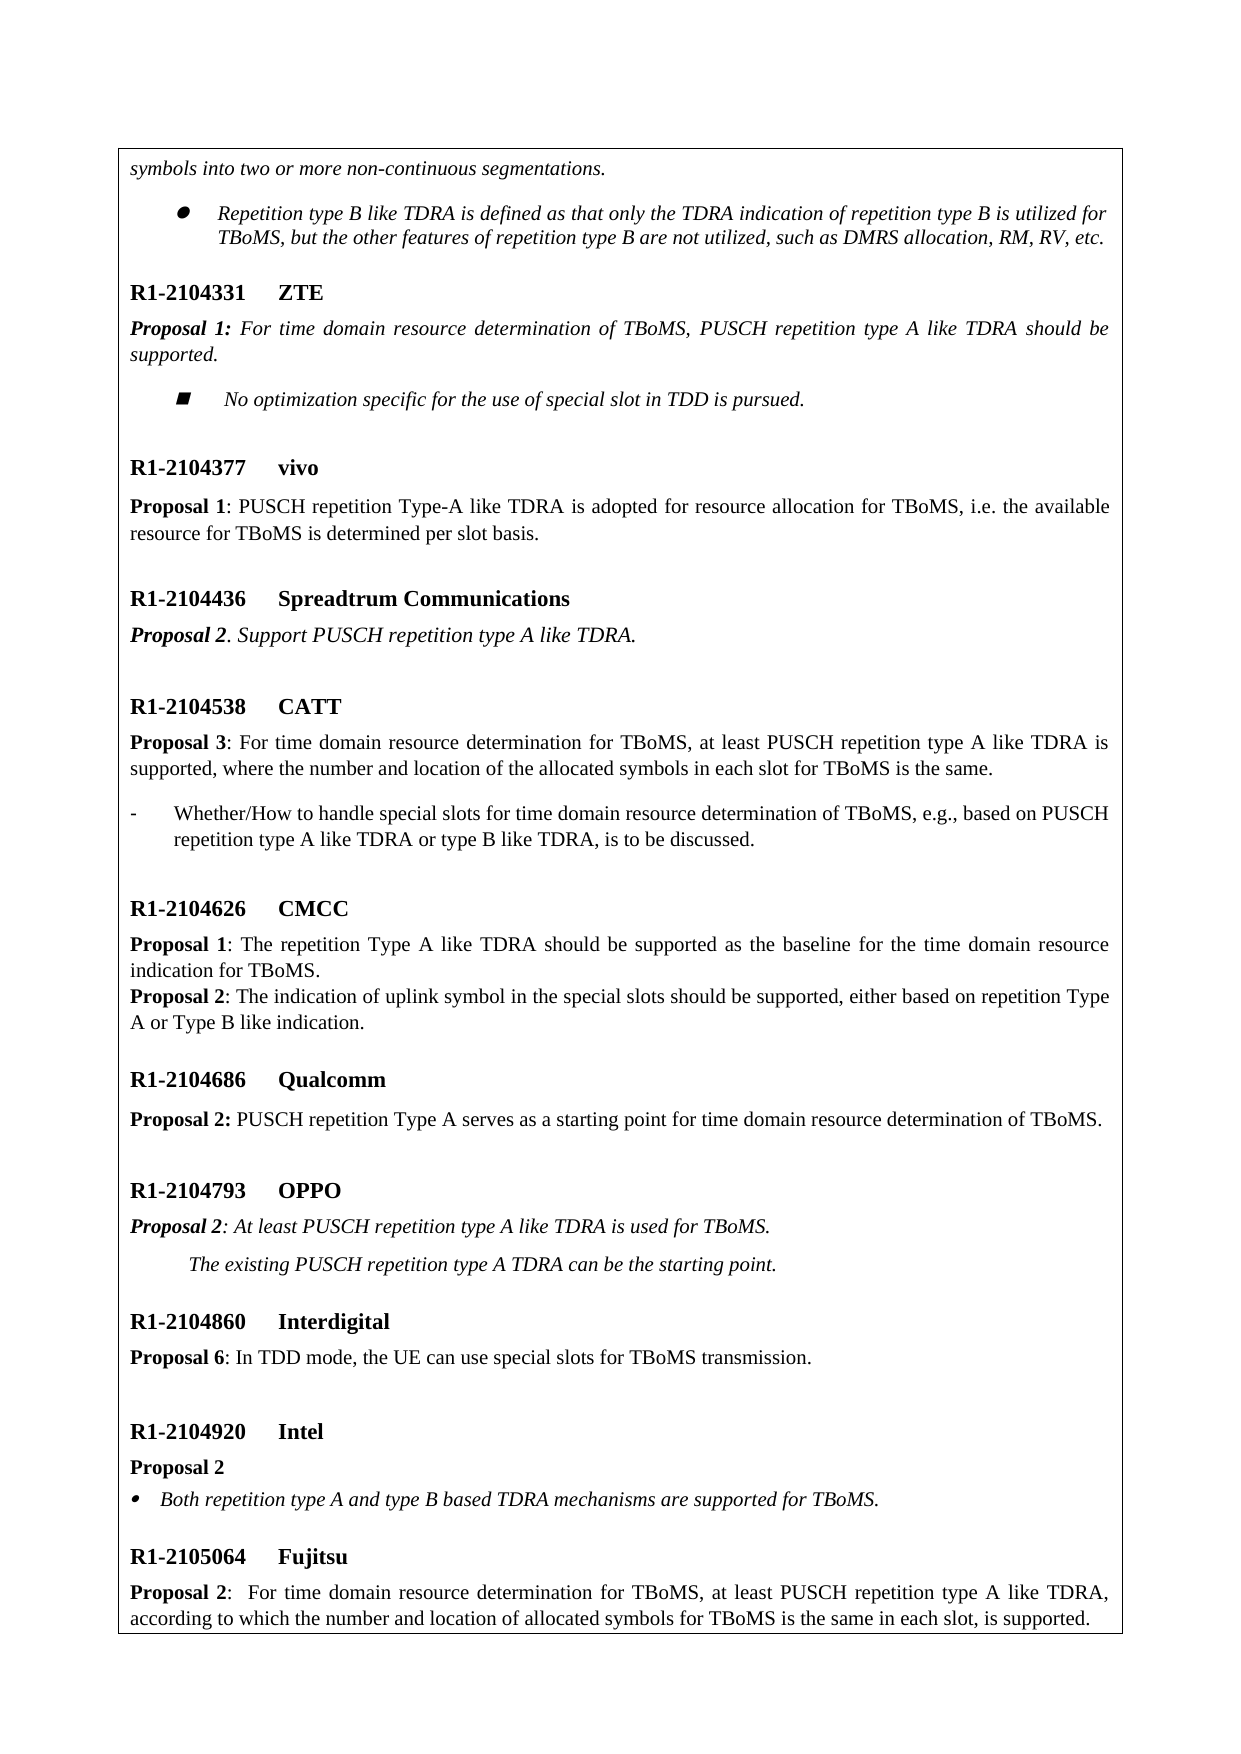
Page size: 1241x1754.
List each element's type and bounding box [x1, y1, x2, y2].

table_header [119, 149, 1122, 1633]
